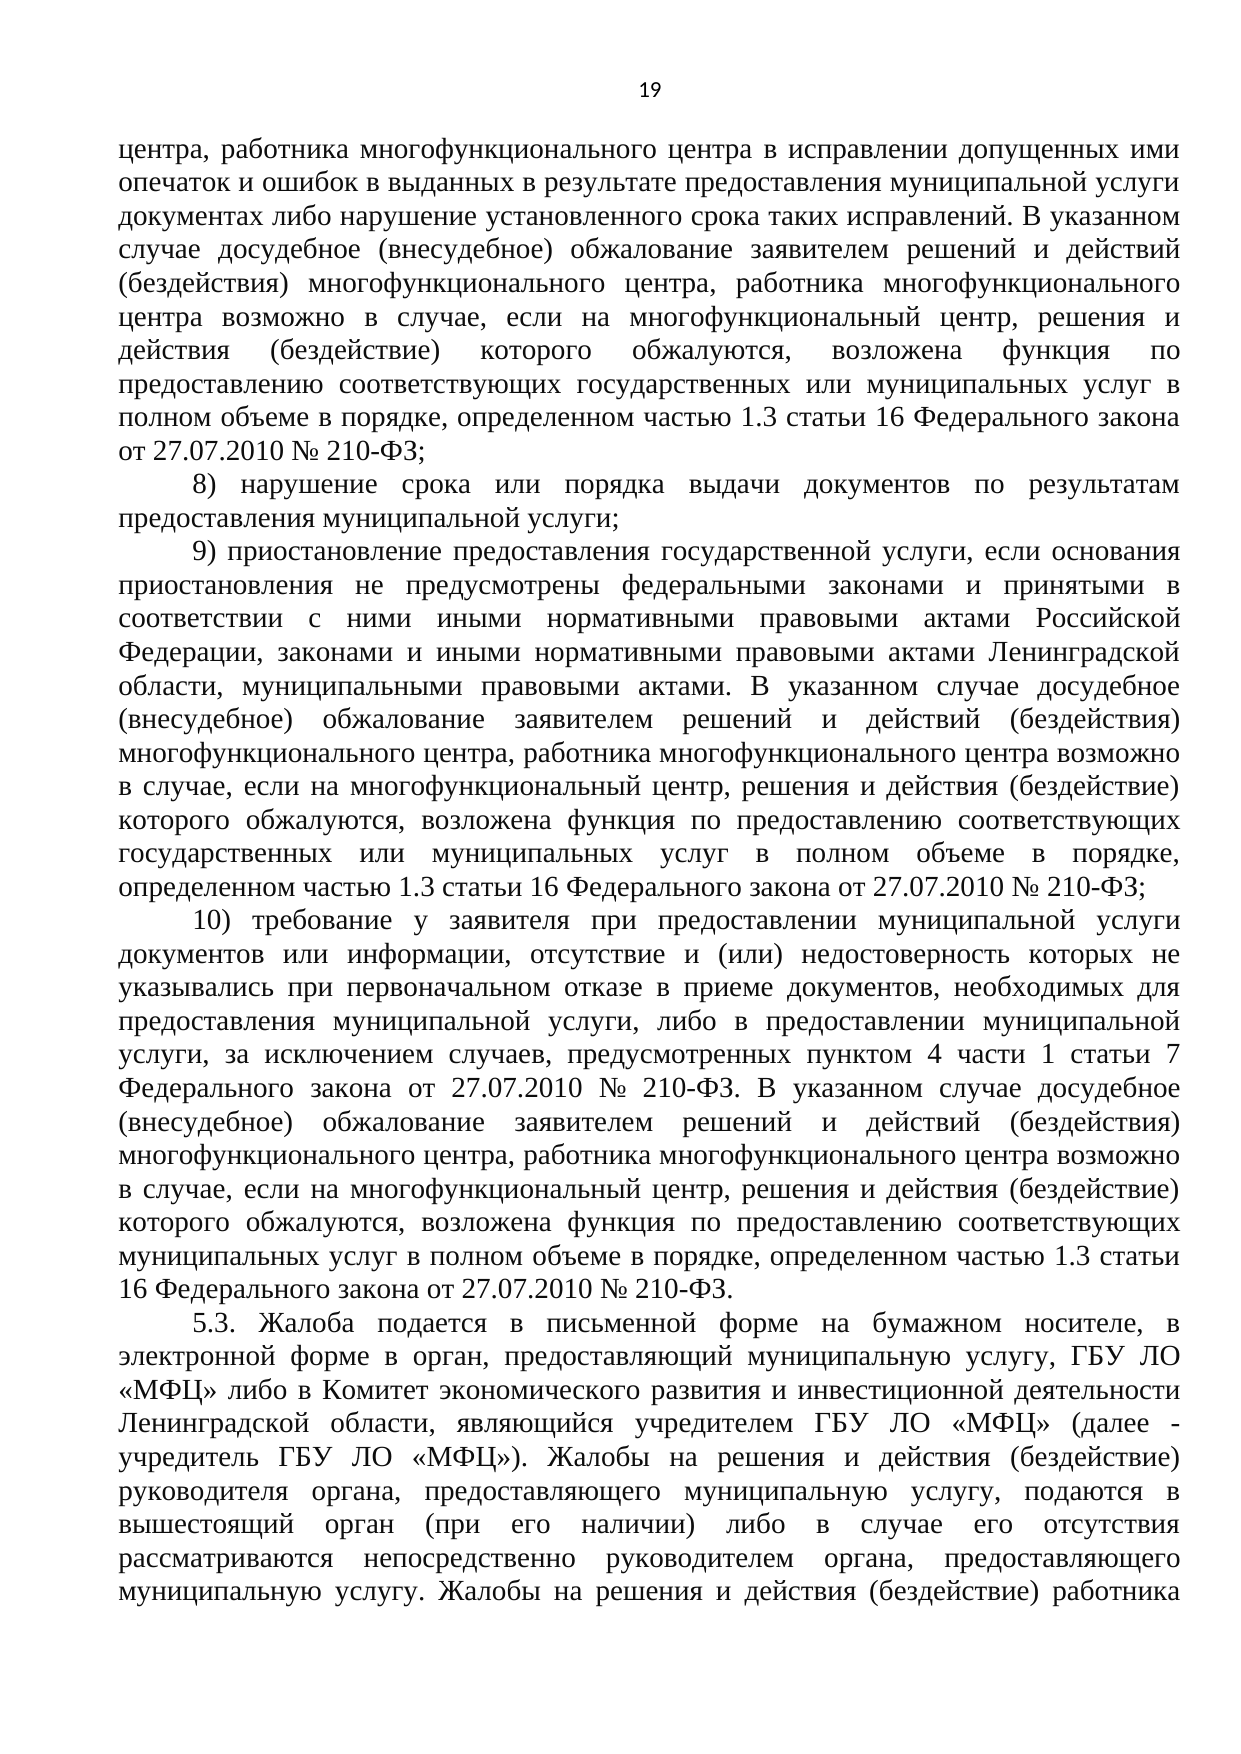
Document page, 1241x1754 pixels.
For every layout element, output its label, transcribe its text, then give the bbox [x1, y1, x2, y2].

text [118, 131, 1181, 466]
text 9) приостановление предоставления государственной услуги, если основания приостановления не предусмотрены федеральными законами и принятыми в соответствии с ними иными нормативными правовыми актами Российской Федерации, законами и иными нормативными правовыми актами Ленинградской области, муниципальными правовыми актами. В указанном случае досудебное (внесудебное) обжалование заявителем решений и действий (бездействия) многофункционального центра, работника многофункционального центра возможно в случае, если на многофункциональный центр, решения и действия (бездействие) которого обжалуются, возложена функция по предоставлению соответствующих государственных или муниципальных услуг в полном объеме в порядке, определенном частью 1.3 статьи 16 Федерального закона от 27.07.2010 № 210-ФЗ; [118, 533, 1181, 902]
text 8) нарушение срока или порядка выдачи документов по результатам предоставления муниципальной услуги; [118, 466, 1181, 533]
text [118, 1305, 1181, 1607]
text 10) требование у заявителя при предоставлении муниципальной услуги документов или информации, отсутствие и (или) недостоверность которых не указывались при первоначальном отказе в приеме документов, необходимых для предоставления муниципальной услуги, либо в предоставлении муниципальной услуги, за исключением случаев, предусмотренных пунктом 4 части 1 статьи 7 Федерального закона от 27.07.2010 № 210-ФЗ. В указанном случае досудебное (внесудебное) обжалование заявителем решений и действий (бездействия) многофункционального центра, работника многофункционального центра возможно в случае, если на многофункциональный центр, решения и действия (бездействие) которого обжалуются, возложена функция по предоставлению соответствующих муниципальных услуг в полном объеме в порядке, определенном частью 1.3 статьи 16 Федерального закона от 27.07.2010 № 210-ФЗ. [118, 902, 1181, 1305]
